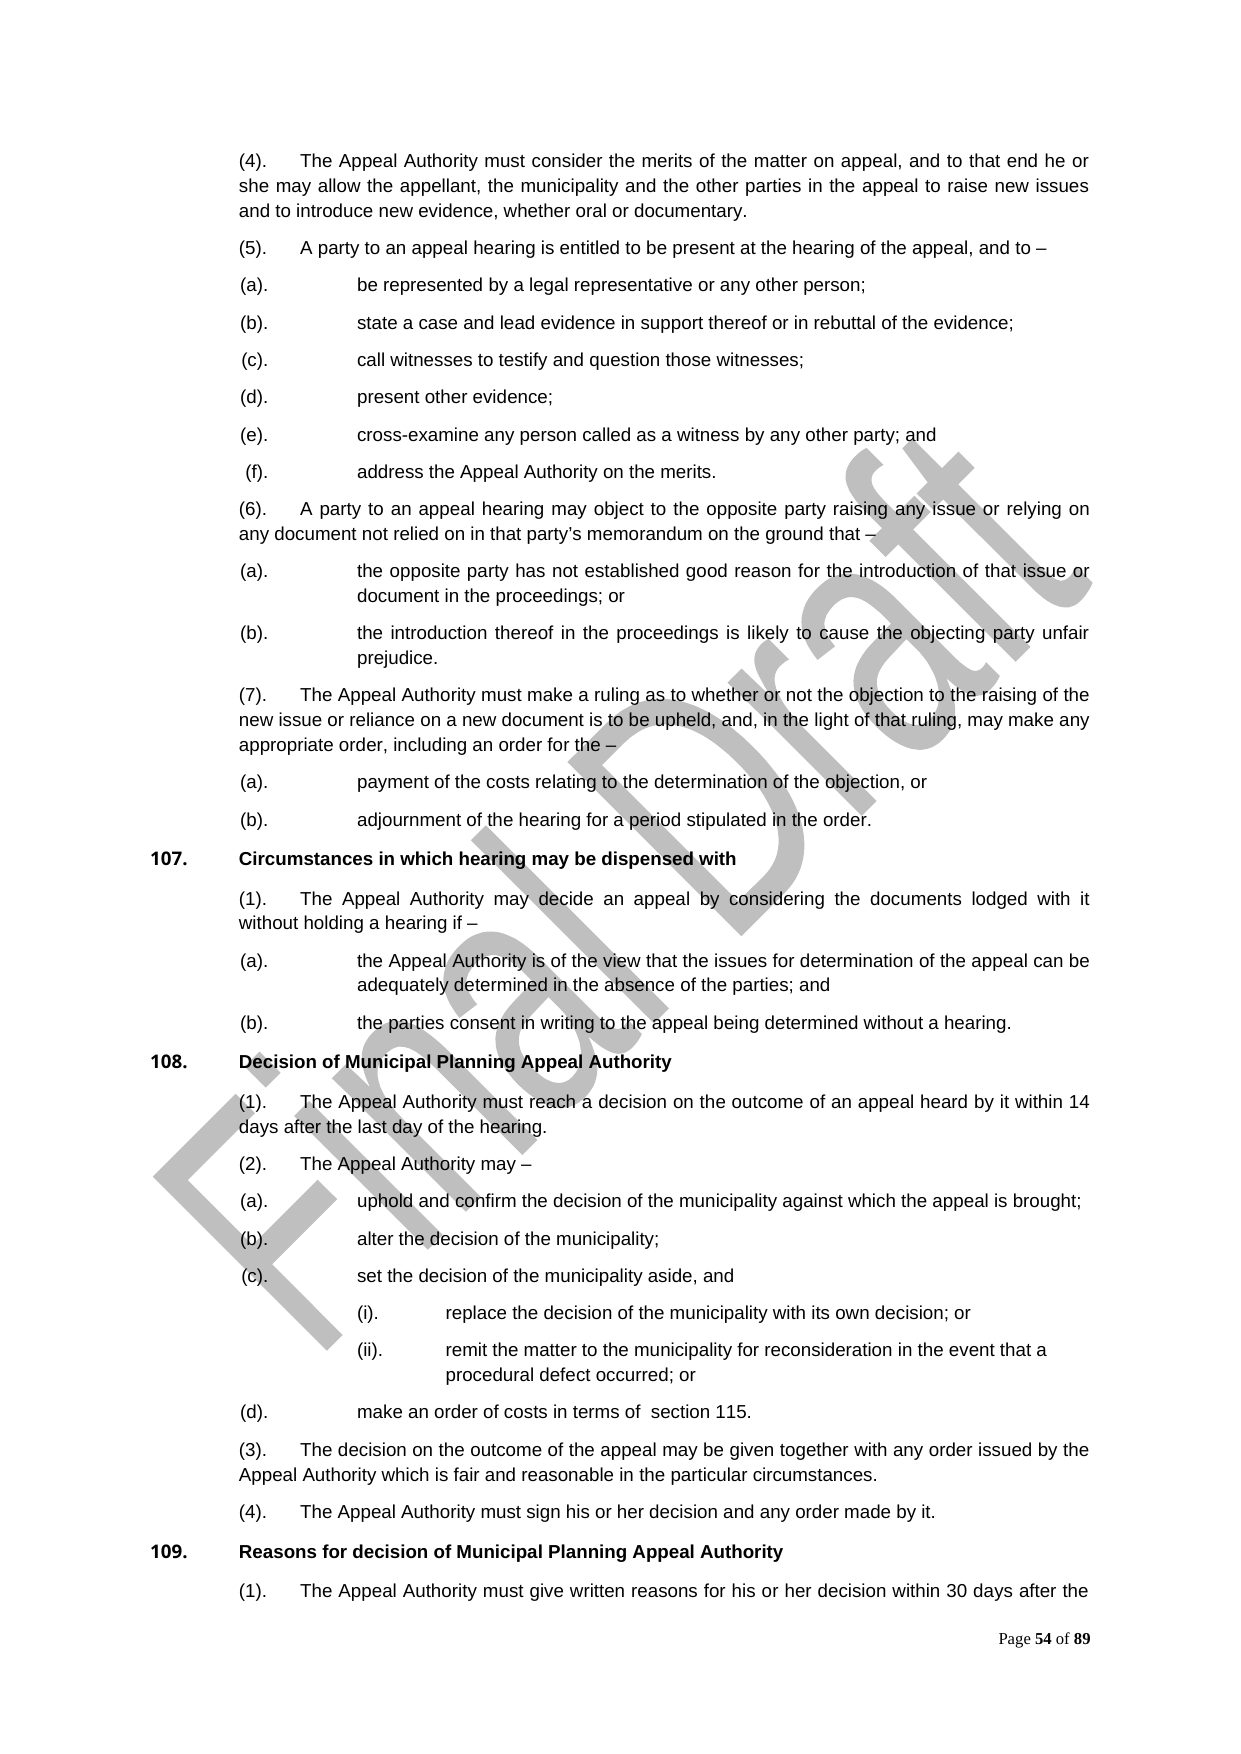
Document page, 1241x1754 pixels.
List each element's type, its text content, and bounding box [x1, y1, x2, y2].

subtitle The decision on the outcome of the appeal may be given together with any order issued by the Appeal Authority which is fair and reasonable in the particular circumstances. [239, 1438, 1090, 1485]
subtitle A party to an appeal hearing may object to the opposite party raising any issue or relying on any document not relied on in that party’s memorandum on the ground that – [239, 498, 1090, 544]
subtitle Circumstances in which hearing may be dispensed with [150, 846, 1090, 871]
subtitle The Appeal Authority must make a ruling as to whether or not the objection to the raising of the new issue or reliance on a new document is to be upheld, and, in the light of that ruling, may make any appropriate order, including an order for the – [239, 684, 1090, 755]
subtitle A party to an appeal hearing is entitled to be present at the hearing of the appeal, and to – [239, 237, 1090, 258]
subtitle cross-examine any person called as a witness by any other party; and [268, 423, 1090, 445]
subtitle Reasons for decision of Municipal Planning Appeal Authority [150, 1538, 1090, 1563]
subtitle The Appeal Authority must consider the merits of the matter on appeal, and to that end he or she may allow the appellant, the municipality and the other parties in the appeal to raise new issues and to introduce new evidence, whether oral or documentary. [239, 150, 1090, 221]
subtitle the introduction thereof in the proceedings is likely to cause the objecting party unfair prejudice. [268, 622, 1090, 668]
subtitle be represented by a legal representative or any other person; [268, 274, 1090, 296]
subtitle alter the decision of the municipality; [268, 1227, 1090, 1249]
subtitle The Appeal Authority must sign his or her decision and any order made by it. [239, 1501, 1090, 1522]
subtitle The Appeal Authority may decide an appeal by considering the documents lodged with it without holding a hearing if – [239, 887, 1090, 934]
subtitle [239, 1580, 1090, 1601]
subtitle make an order of costs in terms of section 115. [268, 1401, 1090, 1423]
subtitle uphold and confirm the decision of the municipality against which the appeal is brought; [268, 1190, 1090, 1212]
subtitle the Appeal Authority is of the view that the issues for determination of the appeal can be adequately determined in the absence of the parties; and [268, 949, 1090, 996]
subtitle address the Appeal Authority on the merits. [268, 461, 1090, 482]
subtitle Decision of Municipal Planning Appeal Authority [150, 1049, 1090, 1074]
subtitle replace the decision of the municipality with its own decision; or [357, 1302, 1090, 1323]
subtitle set the decision of the municipality aside, and [268, 1264, 1090, 1286]
subtitle payment of the costs relating to the determination of the objection, or [268, 771, 1090, 793]
subtitle The Appeal Authority must reach a decision on the outcome of an appeal heard by it within 14 days after the last day of the hearing. [239, 1091, 1090, 1137]
subtitle state a case and lead evidence in support thereof or in rebuttal of the evidence; [268, 311, 1090, 333]
subtitle present other evidence; [268, 386, 1090, 408]
subtitle remit the matter to the municipality for reconsideration in the event that a procedural defect occurred; or [357, 1339, 1090, 1386]
subtitle The Appeal Authority may – [239, 1153, 1090, 1174]
subtitle the opposite party has not established good reason for the introduction of that issue or document in the proceedings; or [268, 560, 1090, 606]
subtitle call witnesses to testify and question those witnesses; [268, 349, 1090, 370]
subtitle the parties consent in writing to the appeal being determined without a hearing. [268, 1012, 1090, 1033]
subtitle adjournment of the hearing for a period stipulated in the order. [268, 808, 1090, 830]
